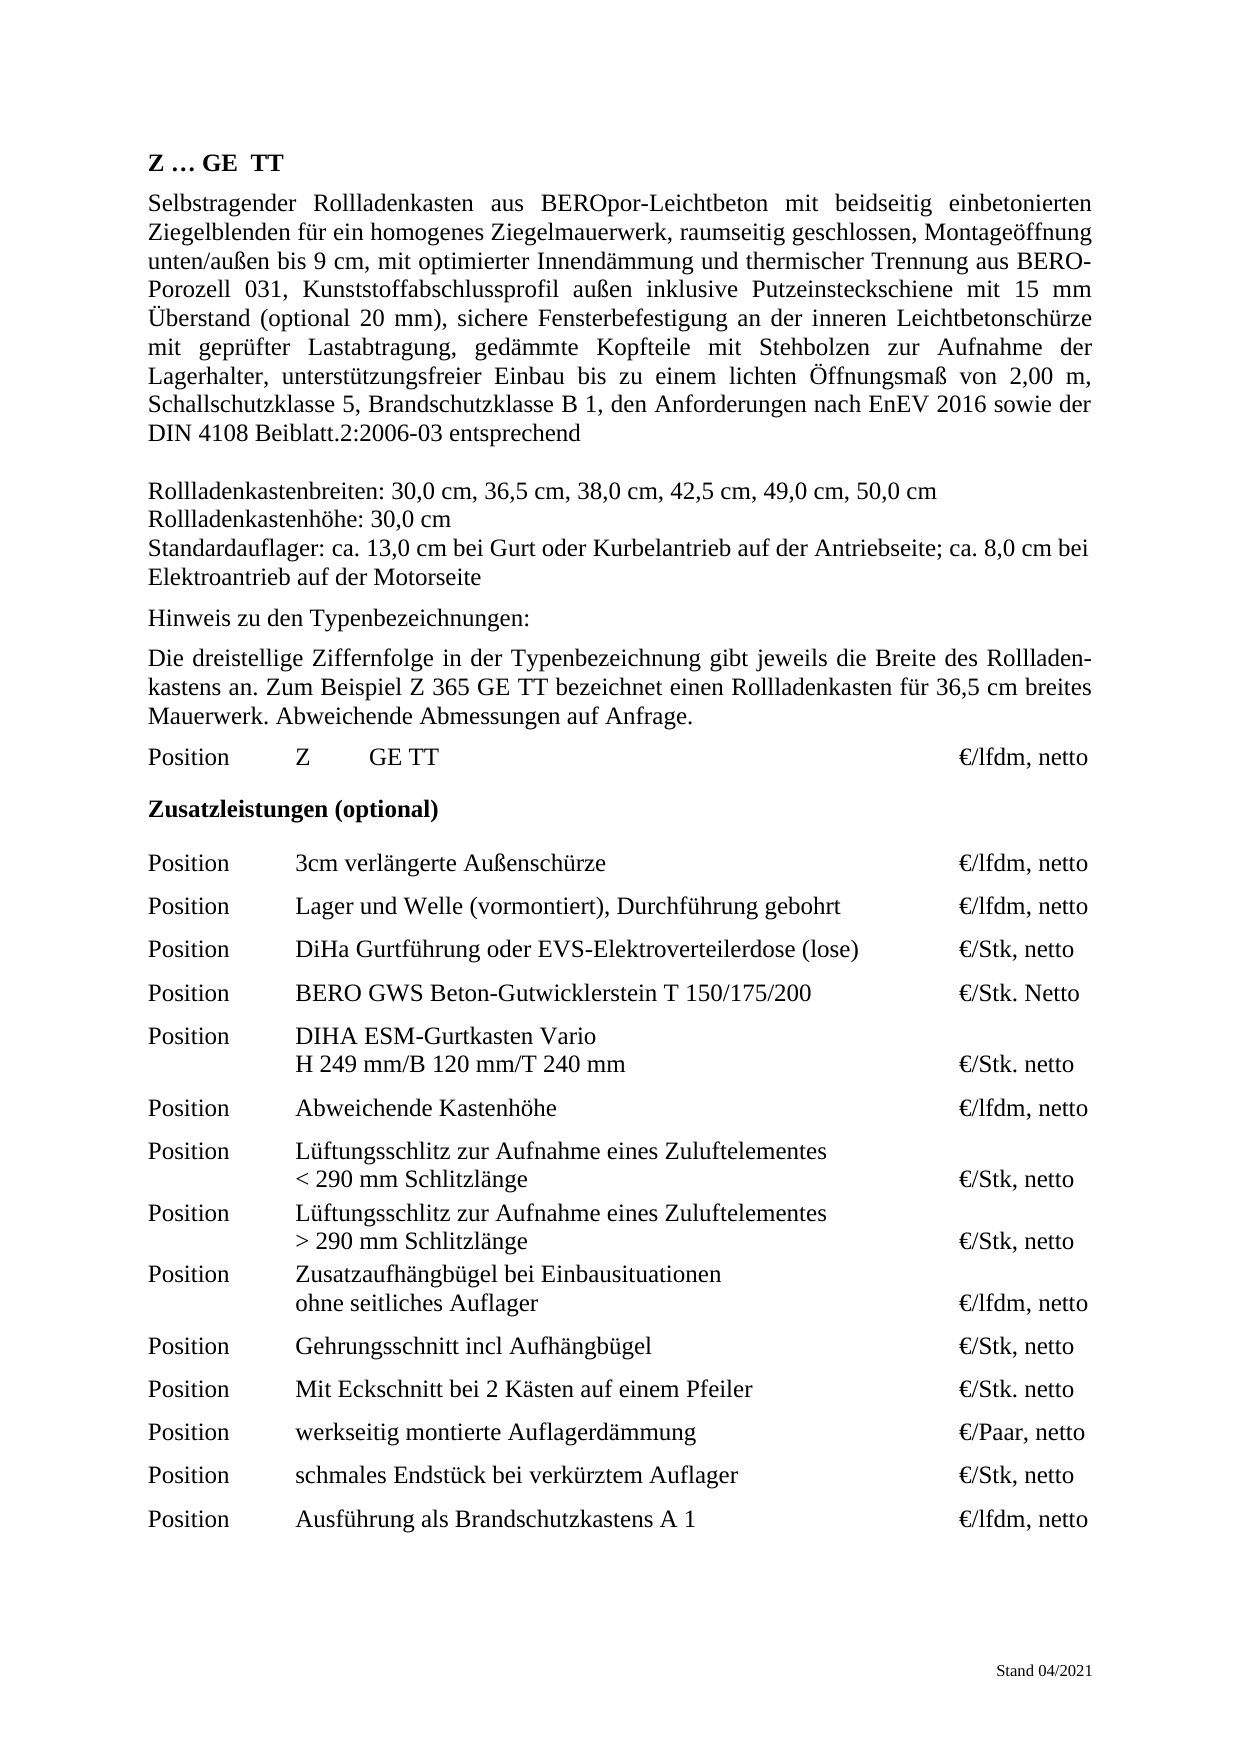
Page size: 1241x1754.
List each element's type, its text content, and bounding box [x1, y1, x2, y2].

text Position DiHa Gurtführung oder EVS-Elektroverteilerdose (lose) €/Stk, netto [148, 934, 1093, 963]
text Rollladenkastenbreiten: 30,0 cm, 36,5 cm, 38,0 cm, 42,5 cm, 49,0 cm, 50,0 cm [148, 476, 1093, 504]
text Position 3cm verlängerte Außenschürze €/lfdm, netto [148, 848, 1093, 877]
text Position Zusatzaufhängbügel bei Einbausituationen [148, 1259, 1093, 1288]
text Position Lüftungsschlitz zur Aufnahme eines Zuluftelementes [148, 1136, 1093, 1164]
text Standardauflager: ca. 13,0 cm bei Gurt oder Kurbelantrieb auf der Antriebseite; ca. 8,0 cm bei Elektroantrieb auf der Motorseite [148, 533, 1093, 591]
text Rollladenkastenhöhe: 30,0 cm [148, 504, 1093, 533]
text Position schmales Endstück bei verkürztem Auflager €/Stk, netto [148, 1461, 1093, 1489]
text Position Gehrungsschnitt incl Aufhängbügel €/Stk, netto [148, 1331, 1093, 1360]
text > 290 mm Schlitzlänge €/Stk, netto [295, 1226, 1093, 1255]
text Die dreistellige Ziffernfolge in der Typenbezeichnung gibt jeweils die Breite des Rollladen-kastens an. Zum Beispiel Z 365 GE TT bezeichnet einen Rollladenkasten für 36,5 cm breites Mauerwerk. Abweichende Abmessungen auf Anfrage. [148, 643, 1093, 730]
text Position Mit Eckschnitt bei 2 Kästen auf einem Pfeiler €/Stk. netto [148, 1374, 1093, 1403]
text < 290 mm Schlitzlänge €/Stk, netto [295, 1164, 1093, 1193]
text ohne seitliches Auflager €/lfdm, netto [221, 1288, 1093, 1317]
text Position BERO GWS Beton-Gutwicklerstein T 150/175/200 €/Stk. Netto [148, 978, 1093, 1006]
text Position Ausführung als Brandschutzkastens A 1 €/lfdm, netto [148, 1504, 1093, 1532]
text Position Abweichende Kastenhöhe €/lfdm, netto [148, 1093, 1093, 1121]
text H 249 mm/B 120 mm/T 240 mm €/Stk. netto [148, 1049, 1093, 1078]
text Z … GE TT [148, 148, 1093, 176]
text Position Lager und Welle (vormontiert), Durchführung gebohrt €/lfdm, netto [148, 891, 1093, 920]
text Position werkseitig montierte Auflagerdämmung €/Paar, netto [148, 1417, 1093, 1446]
text Position Lüftungsschlitz zur Aufnahme eines Zuluftelementes [148, 1198, 1093, 1226]
text Zusatzleistungen (optional) [148, 794, 1093, 823]
text Hinweis zu den Typenbezeichnungen: [148, 603, 1093, 632]
text Selbstragender Rollladenkasten aus BEROpor-Leichtbeton mit beidseitig einbetonierten Ziegelblenden für ein homogenes Ziegelmauerwerk, raumseitig geschlossen, Montageöffnung unten/außen bis 9 cm, mit optimierter Innendämmung und thermischer Trennung aus BERO-Porozell 031, Kunststoffabschlussprofil außen inklusive Putzeinsteckschiene mit 15 mm Überstand (optional 20 mm), sichere Fensterbefestigung an der inneren Leichtbetonschürze mit geprüfter Lastabtragung, gedämmte Kopfteile mit Stehbolzen zur Aufnahme der Lagerhalter, unterstützungsfreier Einbau bis zu einem lichten Öffnungsmaß von 2,00 m, Schallschutzklasse 5, Brandschutzklasse B 1, den Anforderungen nach EnEV 2016 sowie der DIN 4108 Beiblatt.2:2006-03 entsprechend [148, 188, 1093, 447]
text Position DIHA ESM-Gurtkasten Vario [148, 1021, 1093, 1049]
text Position Z GE TT €/lfdm, netto [148, 742, 1093, 771]
